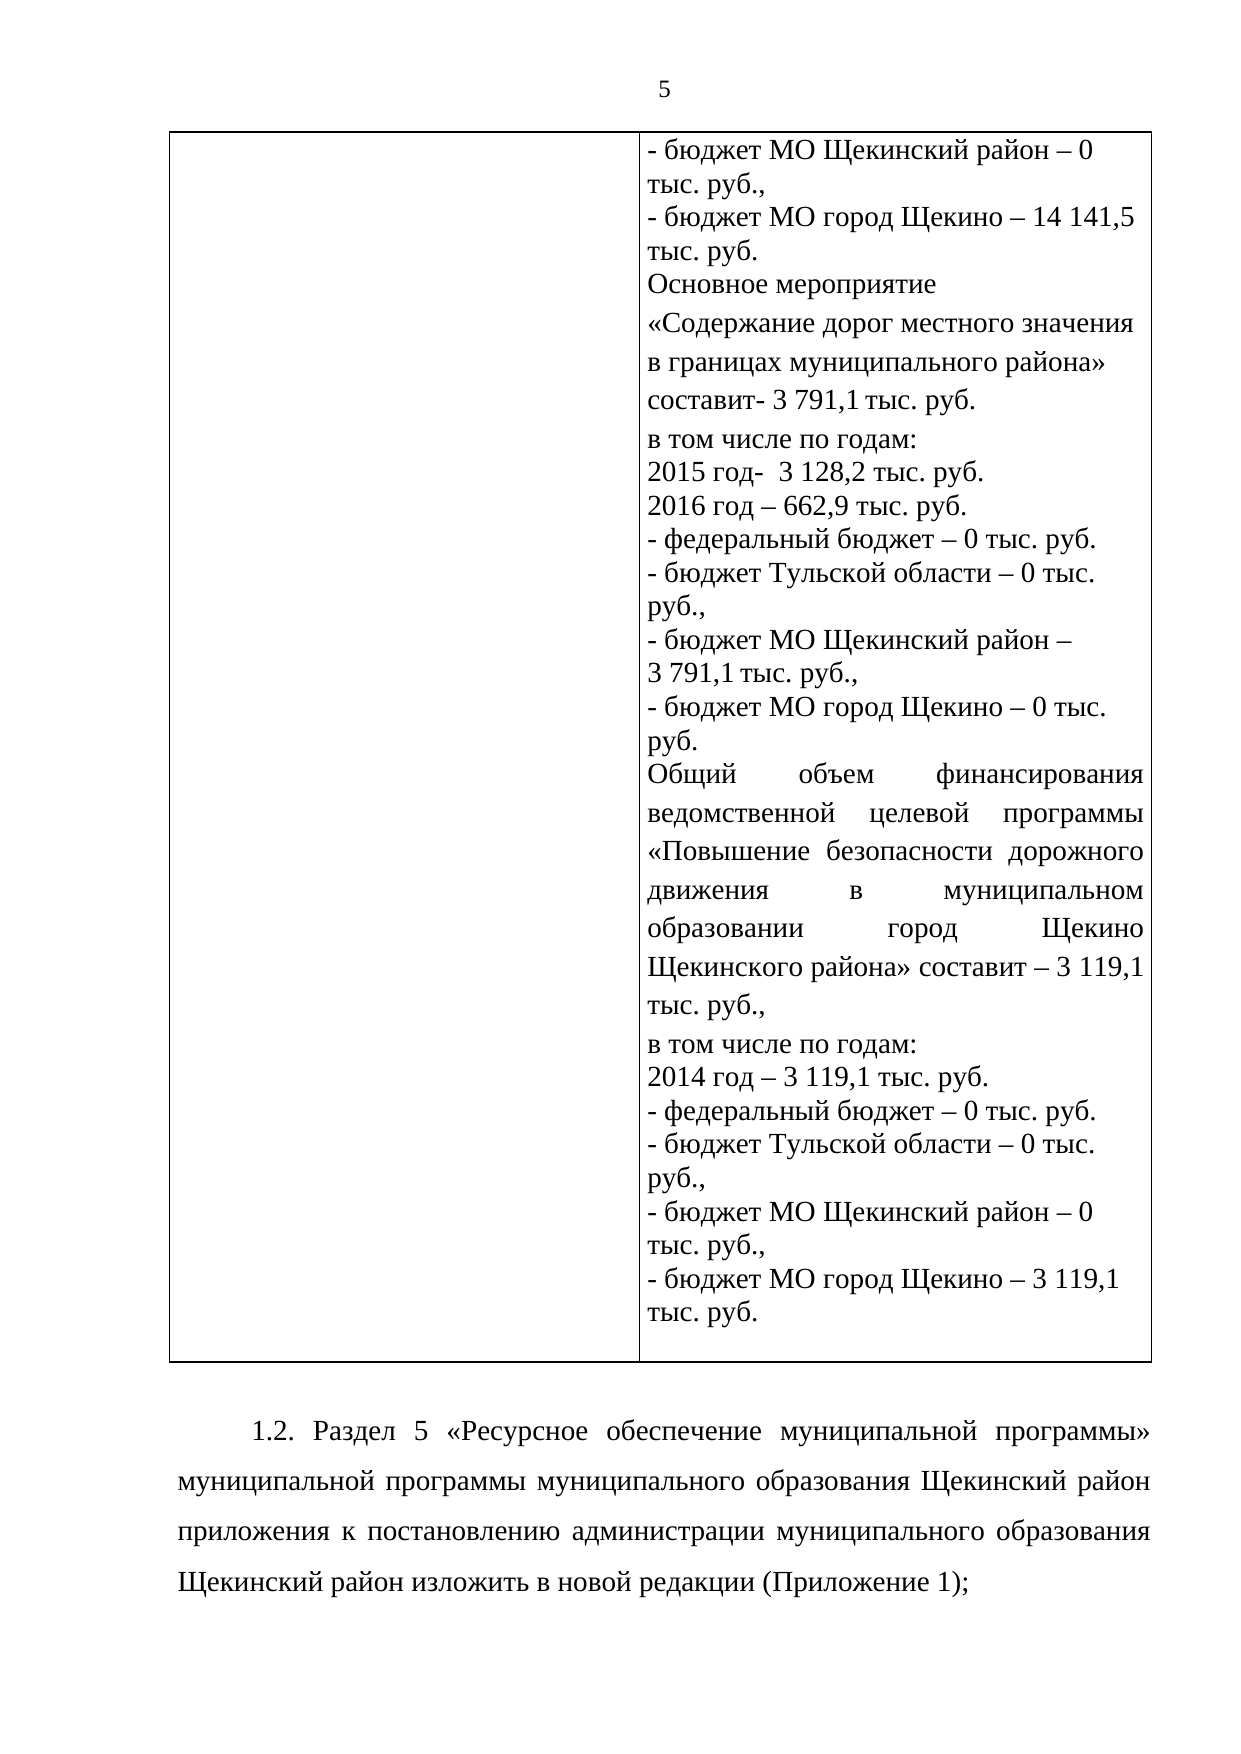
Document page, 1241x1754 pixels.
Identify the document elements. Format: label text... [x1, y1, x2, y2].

text 1.2. Раздел 5 «Ресурсное обеспечение муниципальной программы» муниципальной программы муниципального образования Щекинский район приложения к постановлению администрации муниципального образования Щекинский район изложить в новой редакции (Приложение 1); [177, 1413, 1152, 1597]
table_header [640, 133, 1151, 1361]
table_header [170, 133, 639, 1361]
